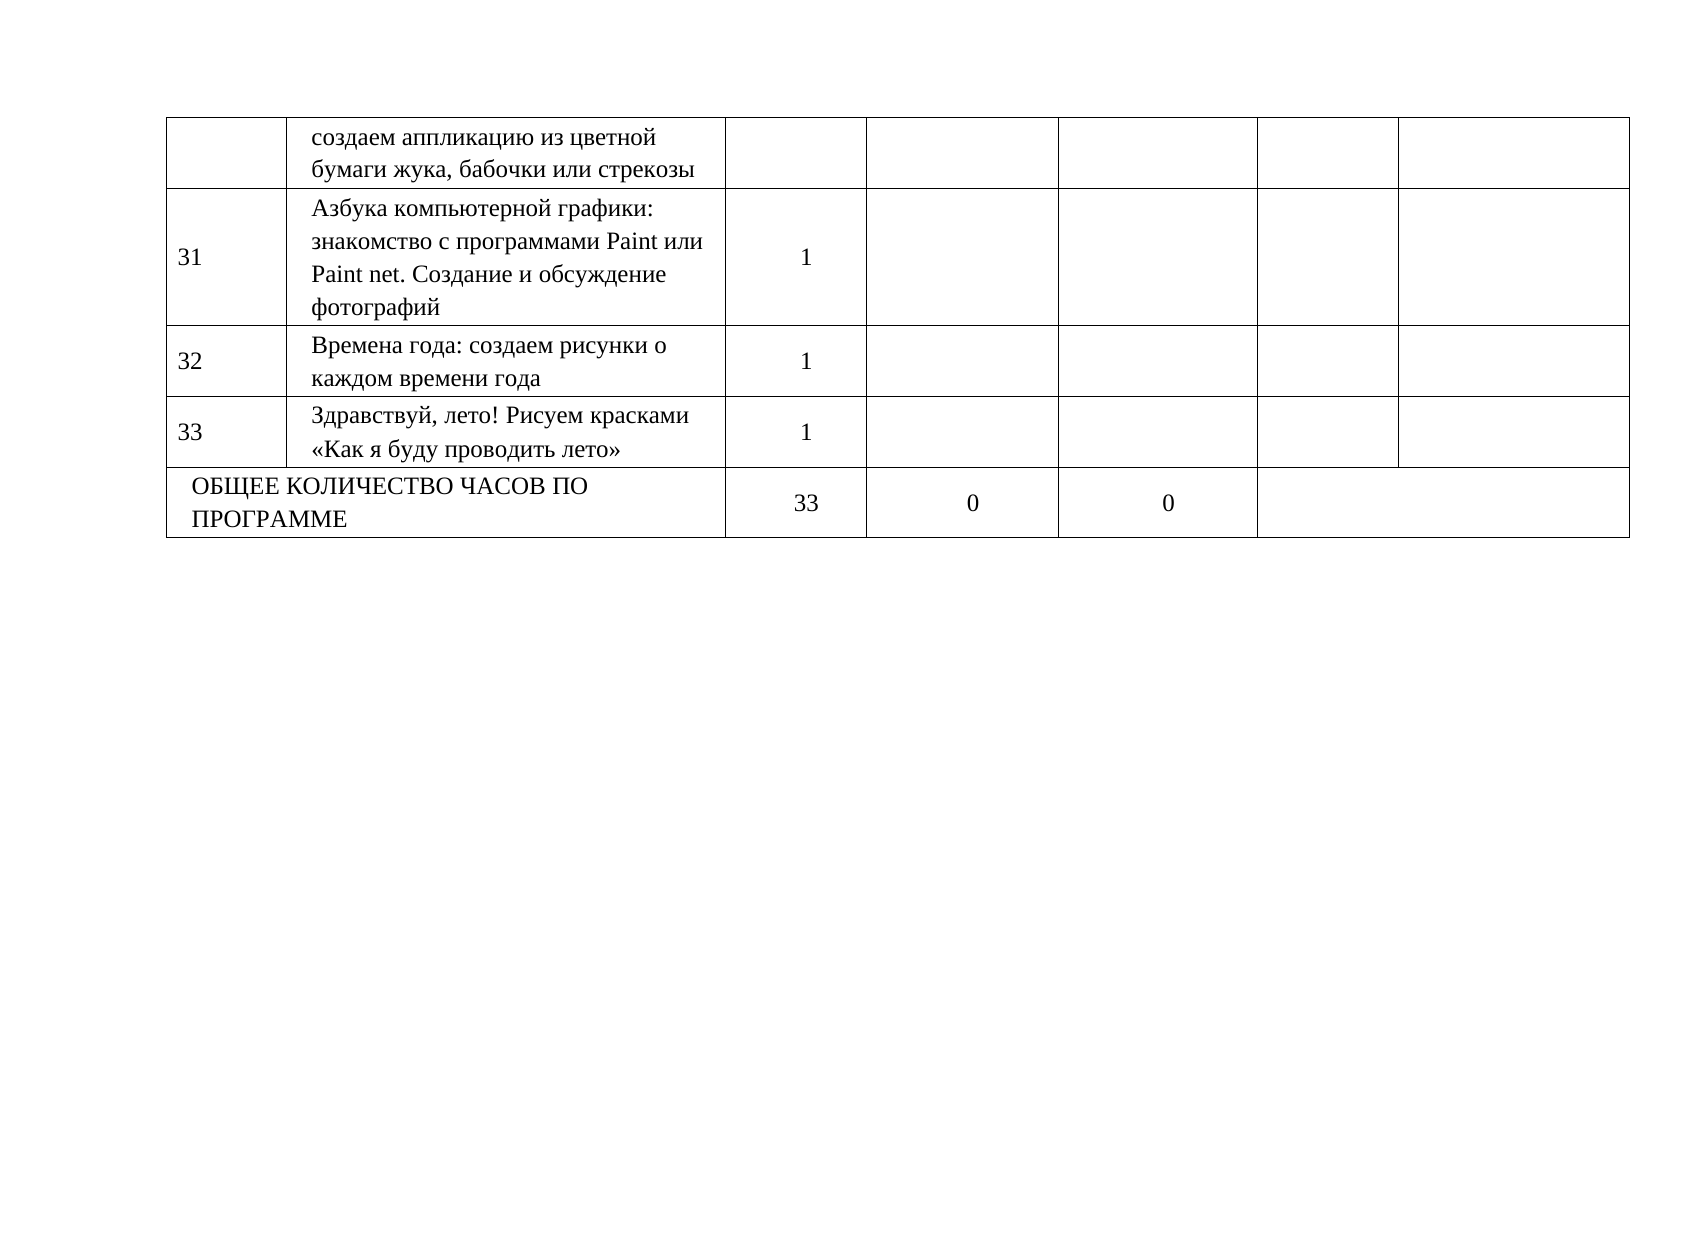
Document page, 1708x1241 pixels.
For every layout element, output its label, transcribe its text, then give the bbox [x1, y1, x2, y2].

table_cell [1399, 397, 1629, 467]
table_header создаем аппликацию из цветной бумаги жука, бабочки или стрекозы [287, 118, 725, 188]
table_cell [1258, 189, 1398, 325]
table_cell 31 [167, 189, 286, 325]
table_cell 0 [1059, 468, 1257, 537]
table_cell [1399, 326, 1629, 396]
table_cell 33 [726, 468, 866, 537]
table_cell 32 [167, 326, 286, 396]
table_cell 33 [167, 397, 286, 467]
table_header [1059, 118, 1257, 188]
table_cell Времена года: создаем рисунки о каждом времени года [287, 326, 725, 396]
table_cell [867, 326, 1058, 396]
table_cell [867, 397, 1058, 467]
table_cell 0 [867, 468, 1058, 537]
table_cell [1059, 189, 1257, 325]
table_header [167, 118, 286, 188]
table_cell 1 [726, 326, 866, 396]
table_cell [1399, 189, 1629, 325]
table_cell [1059, 326, 1257, 396]
table_cell Азбука компьютерной графики: знакомство с программами Paint или Paint net. Создание и обсуждение фотографий [287, 189, 725, 325]
table_header [1258, 118, 1398, 188]
table_cell 1 [726, 397, 866, 467]
table_cell ОБЩЕЕ КОЛИЧЕСТВО ЧАСОВ ПО ПРОГРАММЕ [167, 468, 725, 537]
table_cell [1258, 397, 1398, 467]
table_header [867, 118, 1058, 188]
table_header [1399, 118, 1629, 188]
table_cell [867, 189, 1058, 325]
table_cell Здравствуй, лето! Рисуем красками «Как я буду проводить лето» [287, 397, 725, 467]
table_cell [1258, 326, 1398, 396]
table_cell [1258, 468, 1629, 537]
table_cell 1 [726, 189, 866, 325]
table_cell [1059, 397, 1257, 467]
table_header [726, 118, 866, 188]
